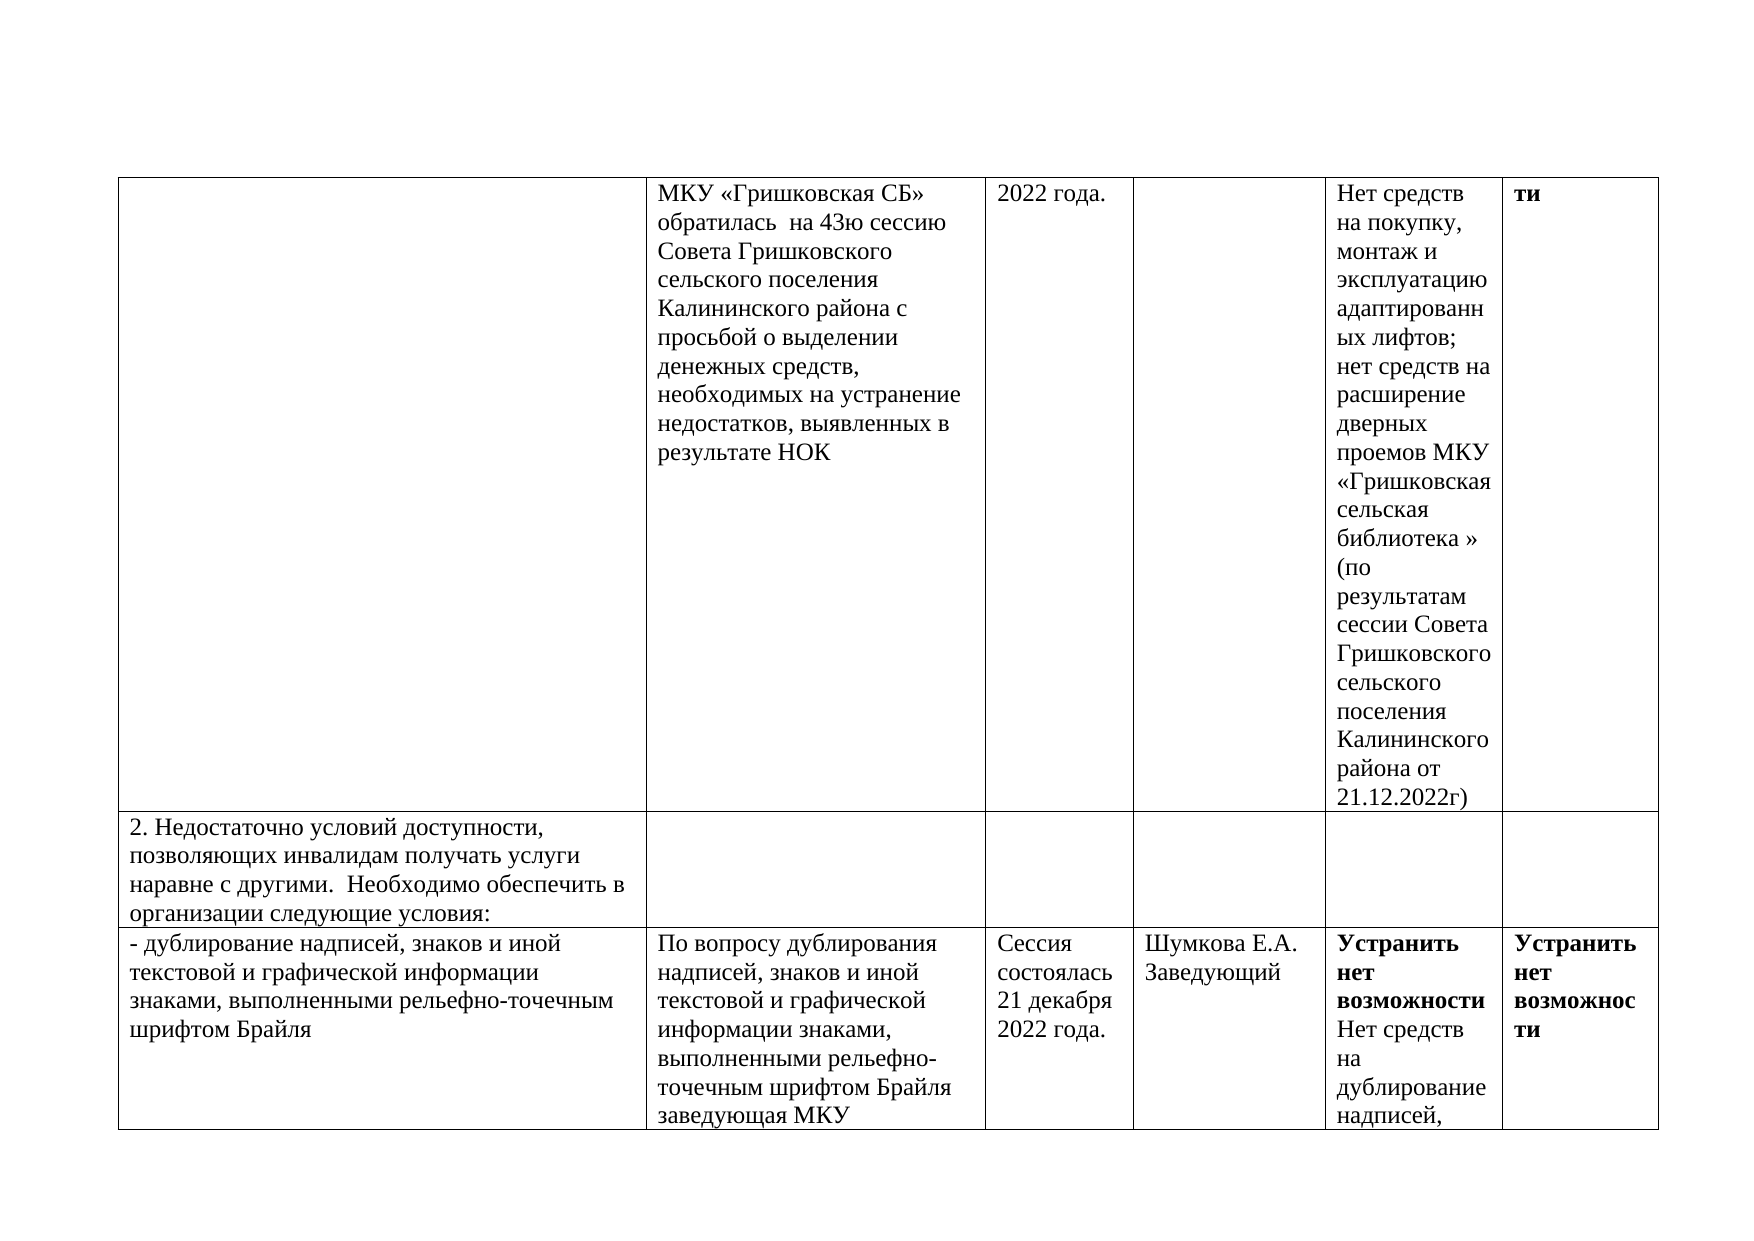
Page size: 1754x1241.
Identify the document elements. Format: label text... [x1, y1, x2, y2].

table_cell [1503, 928, 1658, 1129]
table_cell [647, 178, 985, 811]
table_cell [986, 928, 1133, 1129]
table_cell [986, 812, 1133, 927]
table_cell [1326, 178, 1502, 811]
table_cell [1134, 178, 1325, 811]
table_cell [119, 928, 646, 1129]
table_cell 2. Недостаточно условий доступности, позволяющих инвалидам получать услуги наравне с другими. Необходимо обеспечить в организации следующие условия: [119, 812, 646, 927]
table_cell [647, 928, 985, 1129]
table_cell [1503, 178, 1658, 811]
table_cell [119, 178, 646, 811]
table_cell [647, 812, 985, 927]
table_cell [1134, 928, 1325, 1129]
table_cell [1134, 812, 1325, 927]
table_cell [1326, 812, 1502, 927]
table_cell [1503, 812, 1658, 927]
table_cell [1326, 928, 1502, 1129]
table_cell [986, 178, 1133, 811]
